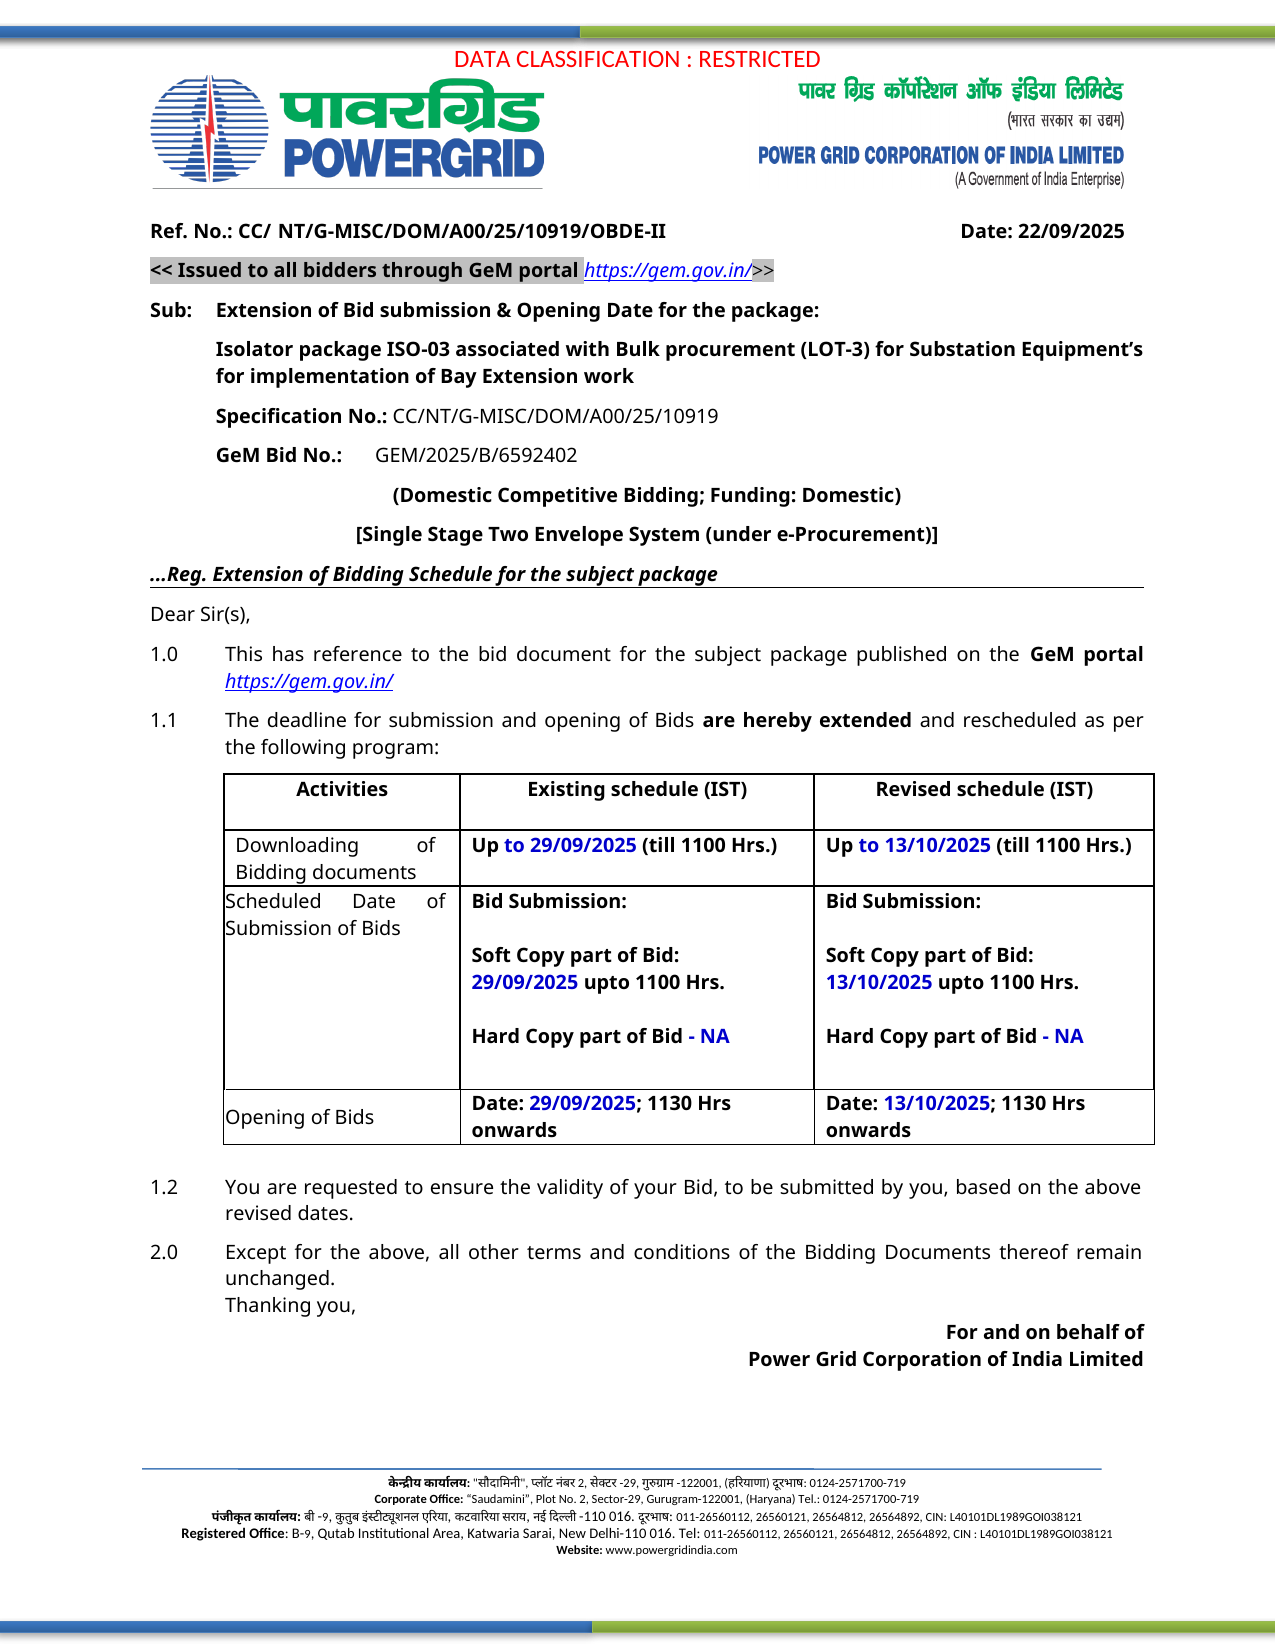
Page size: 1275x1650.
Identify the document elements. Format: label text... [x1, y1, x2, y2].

text GeM Bid No.: GEM/2025/B/6592402 [216, 442, 1144, 468]
table_cell Bid Submission: Soft Copy part of Bid: 13/10/2025 upto 1100 Hrs. Hard Copy part of Bid - NA [815, 887, 1153, 1088]
table_header Activities [225, 775, 459, 829]
table_cell Date: 13/10/2025; 1130 Hrs onwards [815, 1090, 1154, 1143]
table_cell Opening of Bids [224, 1090, 460, 1143]
table_cell Bid Submission: Soft Copy part of Bid: 29/09/2025 upto 1100 Hrs. Hard Copy part of Bid - NA [461, 887, 813, 1088]
text Specification No.: CC/NT/G-MISC/DOM/A00/25/10919 [216, 402, 1144, 429]
table_cell Scheduled Date of Submission of Bids [225, 887, 459, 1088]
text Sub: Extension of Bid submission & Opening Date for the package: [150, 296, 1144, 323]
text (Domestic Competitive Bidding; Funding: Domestic) [150, 481, 1144, 508]
text Isolator package ISO-03 associated with Bulk procurement (LOT-3) for Substation Equipment’s for implementation of Bay Extension work [216, 336, 1144, 389]
table_header Existing schedule (IST) [461, 775, 813, 829]
text Power Grid Corporation of India Limited [150, 1345, 1144, 1372]
text 1.2 You are requested to ensure the validity of your Bid, to be submitted by you, based on the above revised dates. [150, 1173, 1144, 1226]
text [Single Stage Two Envelope System (under e-Procurement)] [150, 521, 1144, 547]
text ...Reg. Extension of Bidding Schedule for the subject package [150, 560, 1144, 587]
text << Issued to all bidders through GeM portal https://gem.gov.in/>> [584, 257, 1144, 284]
text For and on behalf of [150, 1318, 1144, 1345]
picture [150, 75, 545, 189]
text 1.0 This has reference to the bid document for the subject package published on the GeM portal https://gem.gov.in/ [150, 640, 1144, 694]
table_cell Up to 13/10/2025 (till 1100 Hrs.) [815, 831, 1153, 885]
table_cell Date: 29/09/2025; 1130 Hrs onwards [461, 1090, 814, 1143]
table_header Revised schedule (IST) [815, 775, 1153, 829]
picture [744, 75, 1127, 189]
table_cell Up to 29/09/2025 (till 1100 Hrs.) [461, 831, 813, 885]
table_cell Downloading of Bidding documents [225, 831, 459, 885]
text 2.0 Except for the above, all other terms and conditions of the Bidding Documents thereof remain unchanged. [150, 1238, 1144, 1291]
text Ref. No.: CC/ NT/G-MISC/DOM/A00/25/10919/OBDE-II Date: 22/09/2025 [150, 217, 1144, 244]
text Thanking you, [152, 1291, 1144, 1318]
text Dear Sir(s), [150, 601, 1144, 627]
text 1.1 The deadline for submission and opening of Bids are hereby extended and rescheduled as per the following program: [150, 706, 1144, 760]
